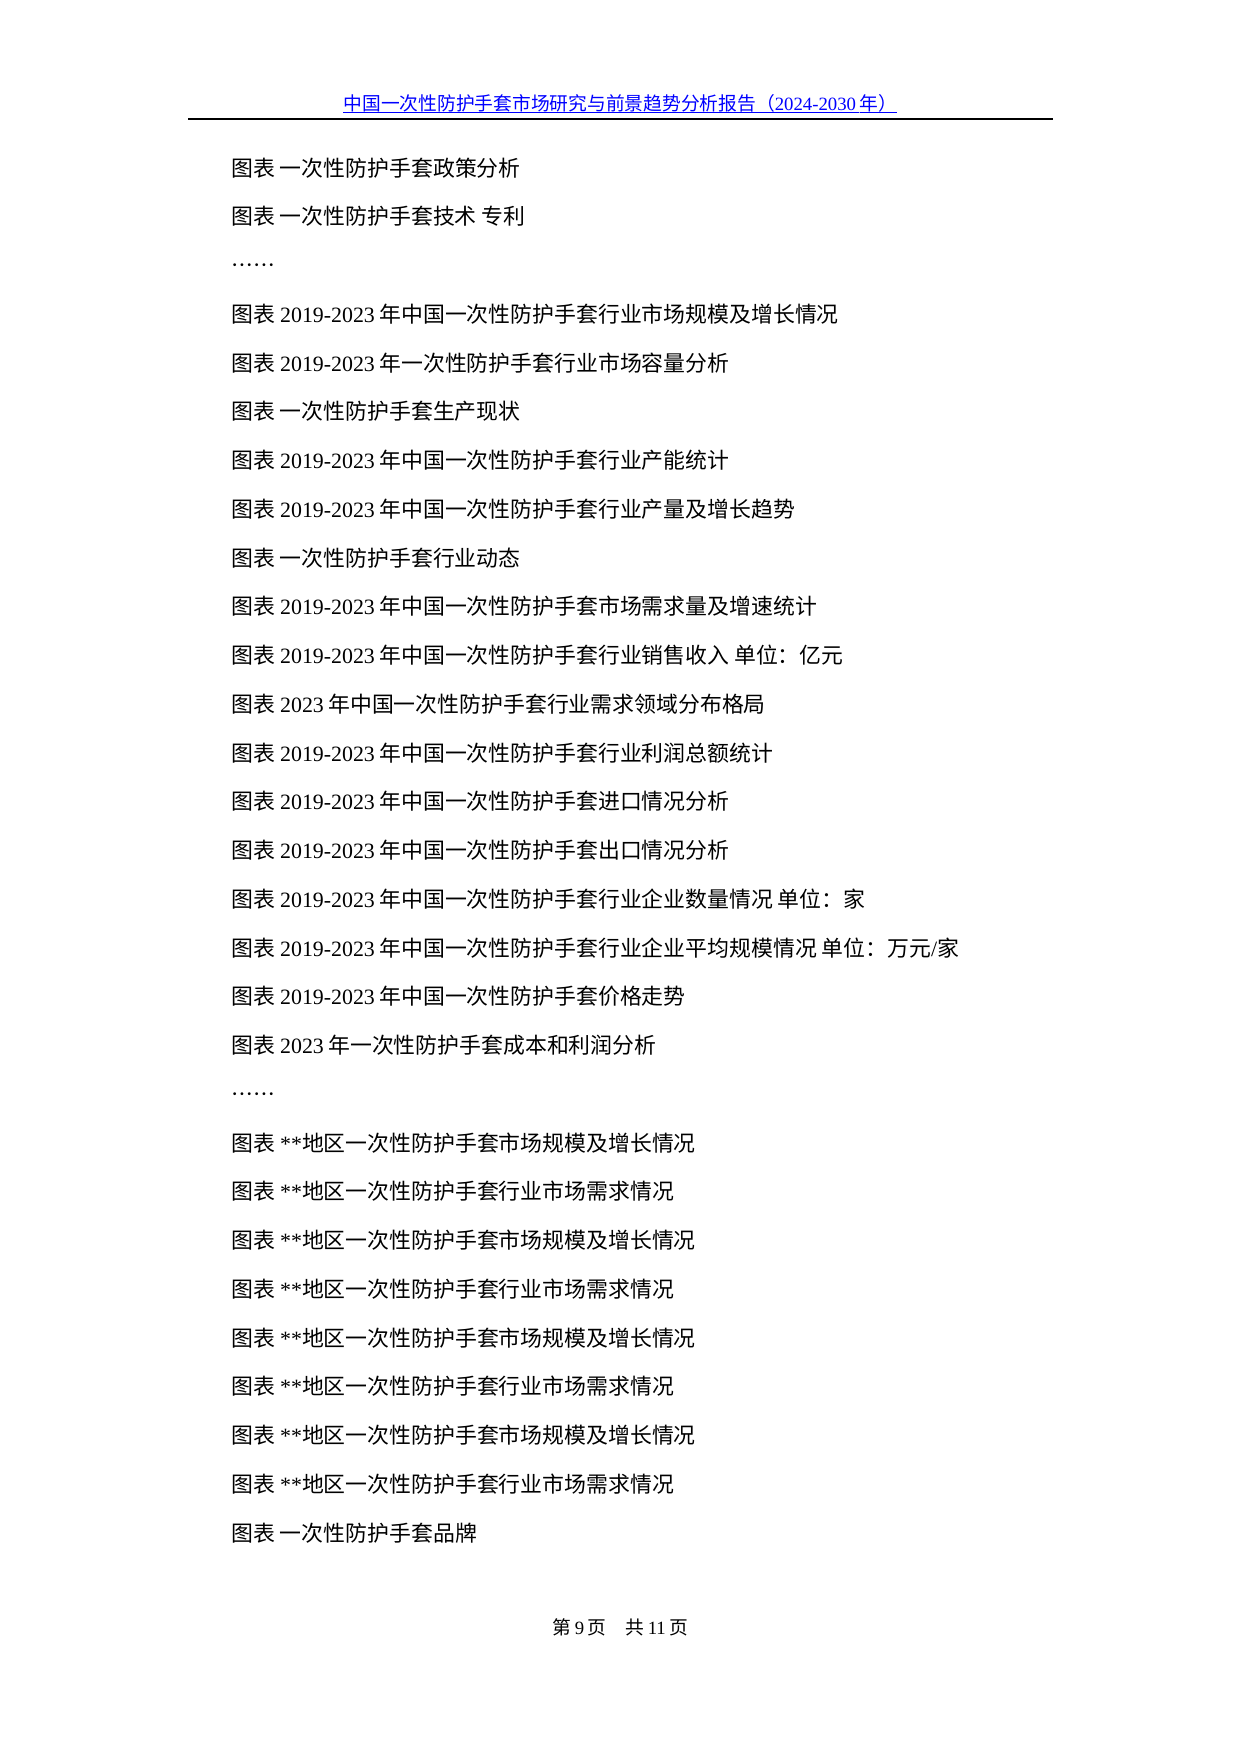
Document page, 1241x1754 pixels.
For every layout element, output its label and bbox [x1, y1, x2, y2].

text [187, 150, 1053, 1548]
